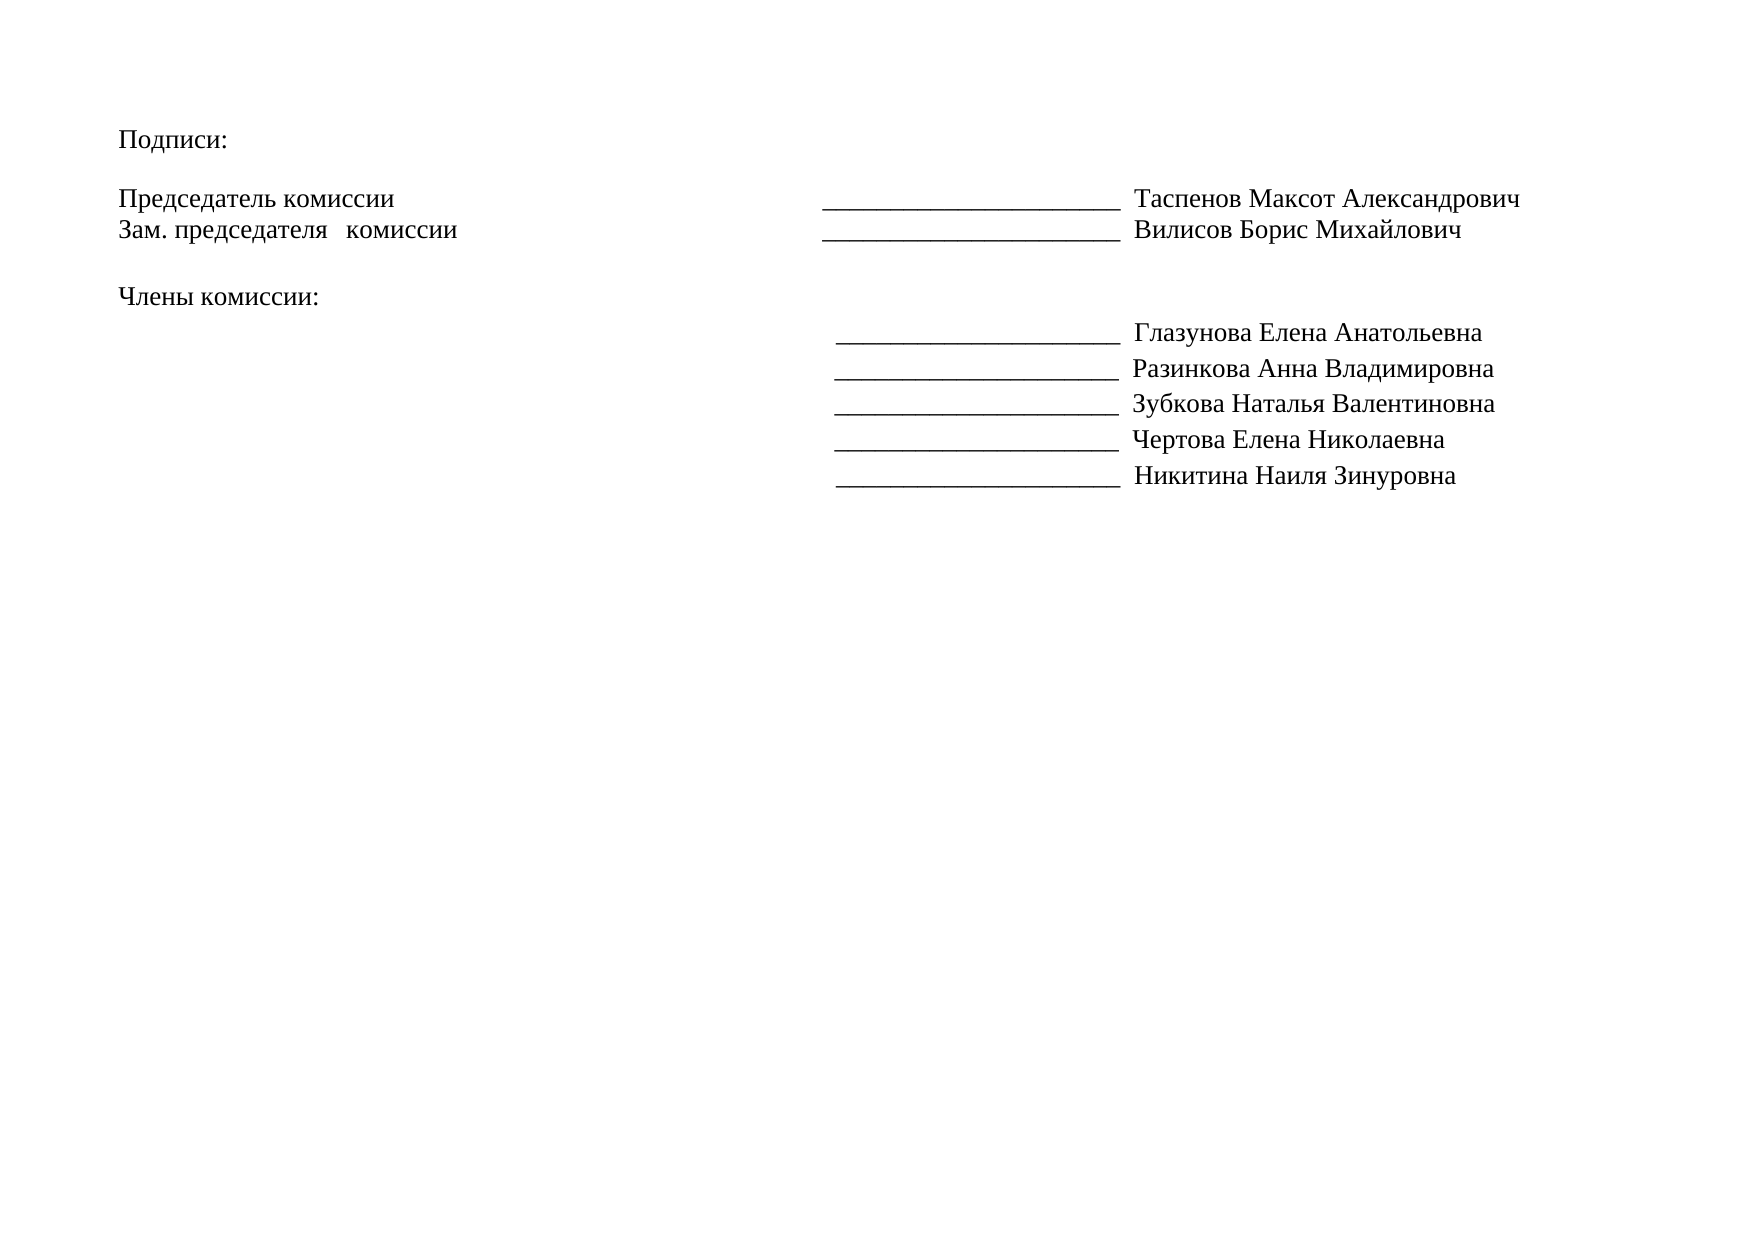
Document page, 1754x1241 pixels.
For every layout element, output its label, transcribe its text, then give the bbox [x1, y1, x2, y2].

text _____________________ Чертова Елена Николаевна [118, 423, 1636, 454]
text Члены комиссии: [118, 280, 1636, 311]
text _____________________ Никитина Наиля Зинуровна [118, 459, 1636, 490]
text Подписи: [118, 126, 1636, 154]
text Председатель комиссии ______________________ Таспенов Максот Александрович [118, 185, 1636, 213]
text Зам. председателя комиссии ______________________ Вилисов Борис Михайлович [118, 213, 1636, 244]
text _____________________ Зубкова Наталья Валентиновна [118, 387, 1636, 418]
text _____________________ Разинкова Анна Владимировна [118, 352, 1636, 383]
text _____________________ Глазунова Елена Анатольевна [782, 316, 1636, 347]
